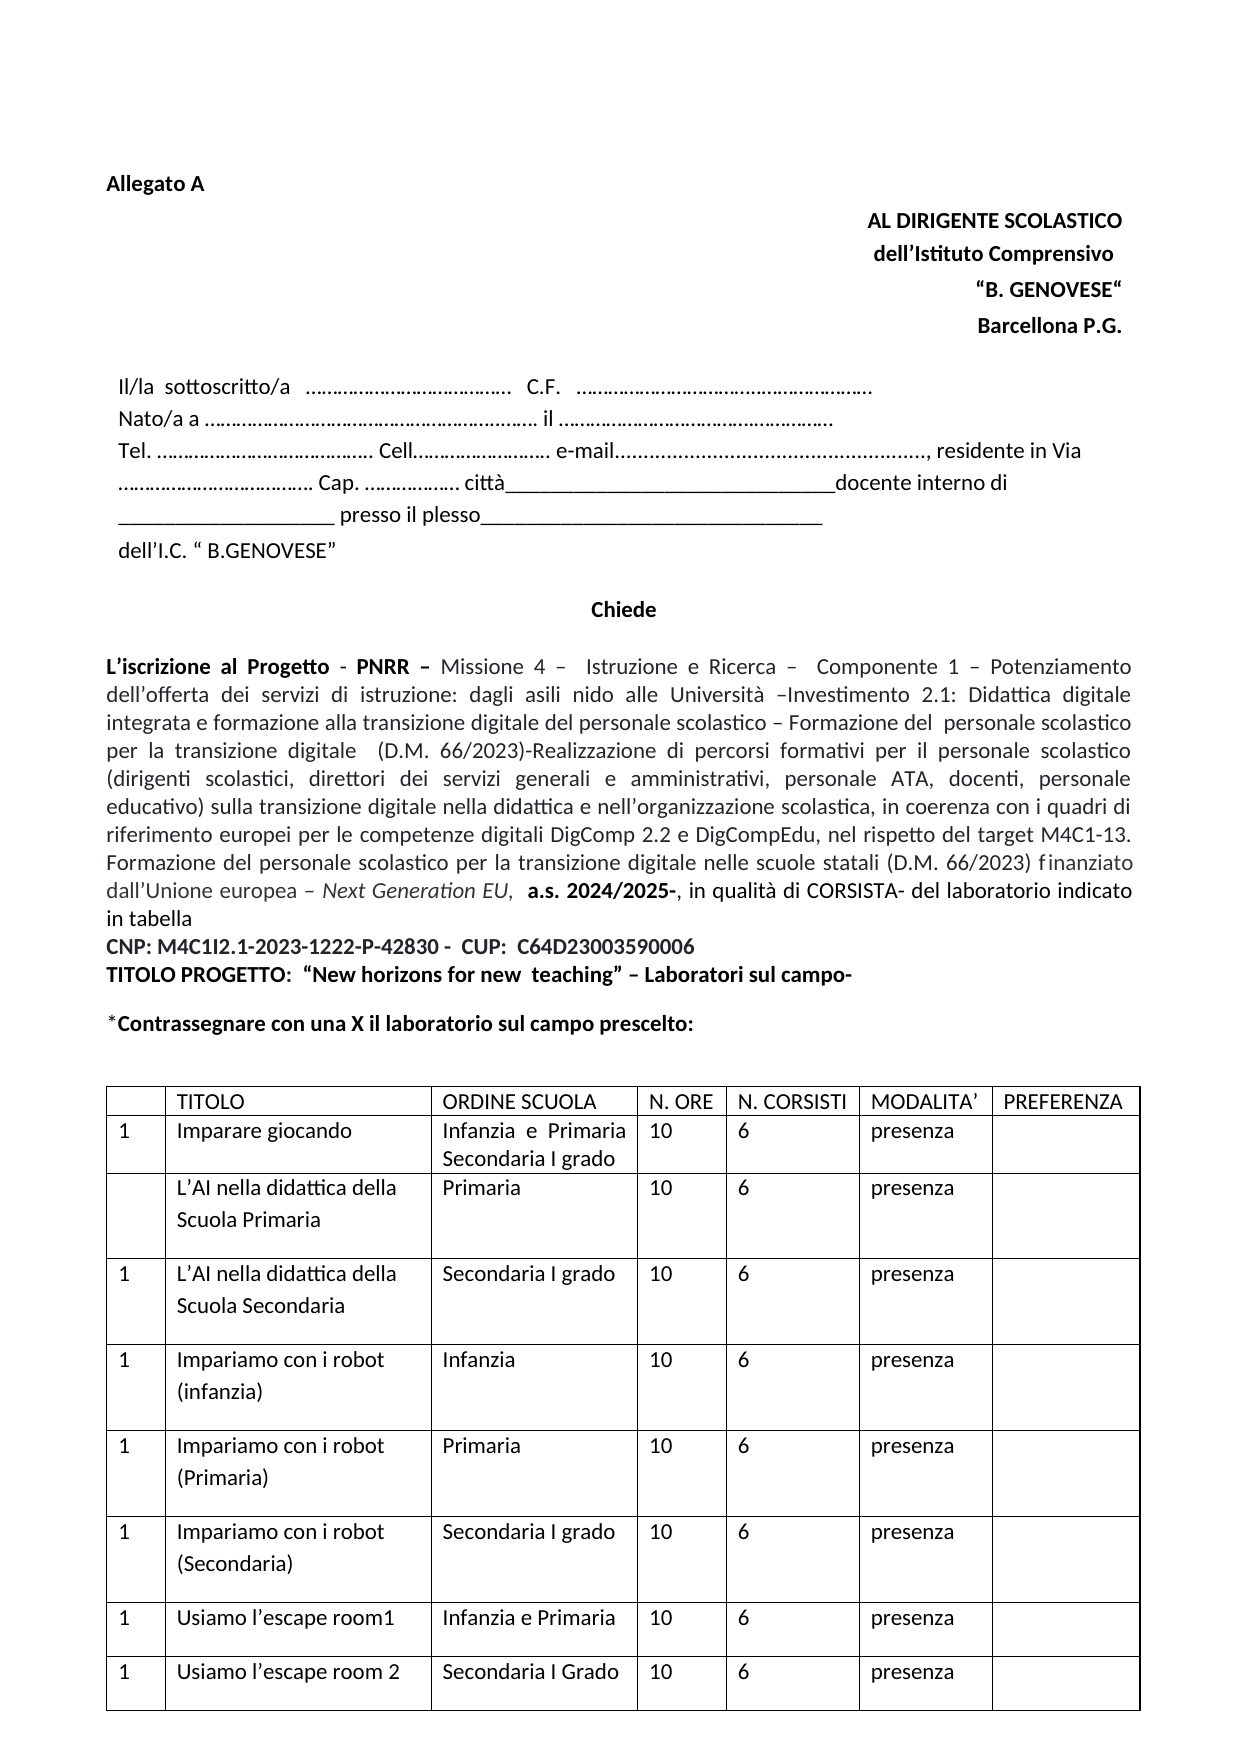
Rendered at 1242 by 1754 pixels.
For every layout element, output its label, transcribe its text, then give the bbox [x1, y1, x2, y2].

text CNP: M4C1I2.1-2023-1222-P-42830 - CUP: C64D23003590006 [106, 932, 1133, 960]
table_cell 10 [638, 1603, 726, 1656]
text Allegato A [106, 169, 1133, 197]
table_cell 10 [638, 1657, 726, 1709]
table_cell Imparare giocando [166, 1116, 431, 1172]
table_cell [993, 1657, 1139, 1709]
table_cell Usiamo l’escape room1 [166, 1603, 431, 1656]
text *Contrassegnare con una X il laboratorio sul campo prescelto: [106, 1009, 1133, 1037]
table_cell 10 [638, 1259, 726, 1344]
table_cell 6 [727, 1431, 859, 1516]
table_cell 1 [107, 1116, 165, 1172]
table_cell Infanzia e Primaria [432, 1603, 637, 1656]
table_cell Secondaria I grado [432, 1259, 637, 1344]
text Barcellona P.G. [871, 311, 1122, 339]
table_cell presenza [860, 1259, 992, 1344]
table_cell Usiamo l’escape room 2 [166, 1657, 431, 1709]
table_header [107, 1087, 165, 1115]
table_cell 10 [638, 1517, 726, 1602]
table_header ORDINE SCUOLA [432, 1087, 637, 1115]
table_cell [993, 1116, 1139, 1172]
table_header MODALITA’ [860, 1087, 992, 1115]
table_cell Primaria [432, 1174, 637, 1258]
table_cell Infanzia e Primaria Secondaria I grado [432, 1116, 637, 1172]
table_cell 1 [107, 1259, 165, 1344]
text Tel. ………………………………….. Cell…………………….. e-mail......................................................, residente in Via ………………………………. Cap. ……………… città_____________________________docente interno di ___________________ presso il plesso______________________________ [118, 436, 1133, 528]
table_cell L’AI nella didattica della Scuola Primaria [166, 1174, 431, 1258]
table_cell presenza [860, 1517, 992, 1602]
table_cell 1 [107, 1517, 165, 1602]
table_cell 10 [638, 1174, 726, 1258]
table_header N. CORSISTI [727, 1087, 859, 1115]
table_cell L’AI nella didattica della Scuola Secondaria [166, 1259, 431, 1344]
table_cell presenza [860, 1345, 992, 1430]
table_cell 10 [638, 1345, 726, 1430]
table_header N. ORE [638, 1087, 726, 1115]
table_cell 1 [107, 1657, 165, 1709]
text Il/la sottoscritto/a ………………………………… C.F. ……………………………..………………… [118, 372, 1133, 400]
table_cell 1 [107, 1603, 165, 1656]
table_cell [107, 1174, 165, 1258]
table_cell Impariamo con i robot (Primaria) [166, 1431, 431, 1516]
table_cell 6 [727, 1174, 859, 1258]
table_cell [993, 1174, 1139, 1258]
table_cell 6 [727, 1116, 859, 1172]
table_cell 10 [638, 1431, 726, 1516]
text dell’I.C. “ B.GENOVESE” [118, 537, 1133, 564]
table_cell presenza [860, 1657, 992, 1709]
table_cell 6 [727, 1517, 859, 1602]
table_cell 6 [727, 1657, 859, 1709]
table_cell [993, 1259, 1139, 1344]
table_header PREFERENZA [993, 1087, 1139, 1115]
subtitle AL DIRIGENTE SCOLASTICO [106, 207, 1122, 235]
text TITOLO PROGETTO: “New horizons for new teaching” – Laboratori sul campo- [106, 960, 1133, 988]
table_cell 6 [727, 1259, 859, 1344]
table_cell presenza [860, 1603, 992, 1656]
subtitle Chiede [118, 595, 657, 623]
table_cell Impariamo con i robot (Secondaria) [166, 1517, 431, 1602]
text Nato/a a ………………………………………………..……. il ……………………………….…………… [118, 404, 1133, 432]
table_cell 6 [727, 1345, 859, 1430]
text L’iscrizione al Progetto - PNRR – Missione 4 – Istruzione e Ricerca – Componente 1 – Potenziamento dell’offerta dei servizi di istruzione: dagli asili nido alle Università –Investimento 2.1: Didattica digitale integrata e formazione alla transizione digitale del personale scolastico – Formazione del personale scolastico per la transizione digitale (D.M. 66/2023)-Realizzazione di percorsi formativi per il personale scolastico (dirigenti scolastici, direttori dei servizi generali e amministrativi, personale ATA, docenti, personale educativo) sulla transizione digitale nella didattica e nell’organizzazione scolastica, in coerenza con i quadri di riferimento europei per le competenze digitali DigComp 2.2 e DigCompEdu, nel rispetto del target M4C1-13. Formazione del personale scolastico per la transizione digitale nelle scuole statali (D.M. 66/2023) finanziato dall’Unione europea – Next Generation EU, a.s. 2024/2025-, in qualità di CORSISTA- del laboratorio indicato in tabella [106, 652, 1133, 932]
table_cell [993, 1603, 1139, 1656]
text “B. GENOVESE“ [871, 275, 1122, 303]
table_cell 1 [107, 1345, 165, 1430]
table_cell Impariamo con i robot (infanzia) [166, 1345, 431, 1430]
table_cell Secondaria I Grado [432, 1657, 637, 1709]
table_cell Secondaria I grado [432, 1517, 637, 1602]
table_cell Infanzia [432, 1345, 637, 1430]
table_cell presenza [860, 1116, 992, 1172]
table_cell [993, 1345, 1139, 1430]
table_header TITOLO [166, 1087, 431, 1115]
table_cell 1 [107, 1431, 165, 1516]
table_cell [993, 1517, 1139, 1602]
table_cell 6 [727, 1603, 859, 1656]
table_cell presenza [860, 1431, 992, 1516]
table_cell 10 [638, 1116, 726, 1172]
table_cell Primaria [432, 1431, 637, 1516]
table_cell presenza [860, 1174, 992, 1258]
text dell’Istituto Comprensivo [106, 239, 1122, 267]
table_cell [993, 1431, 1139, 1516]
